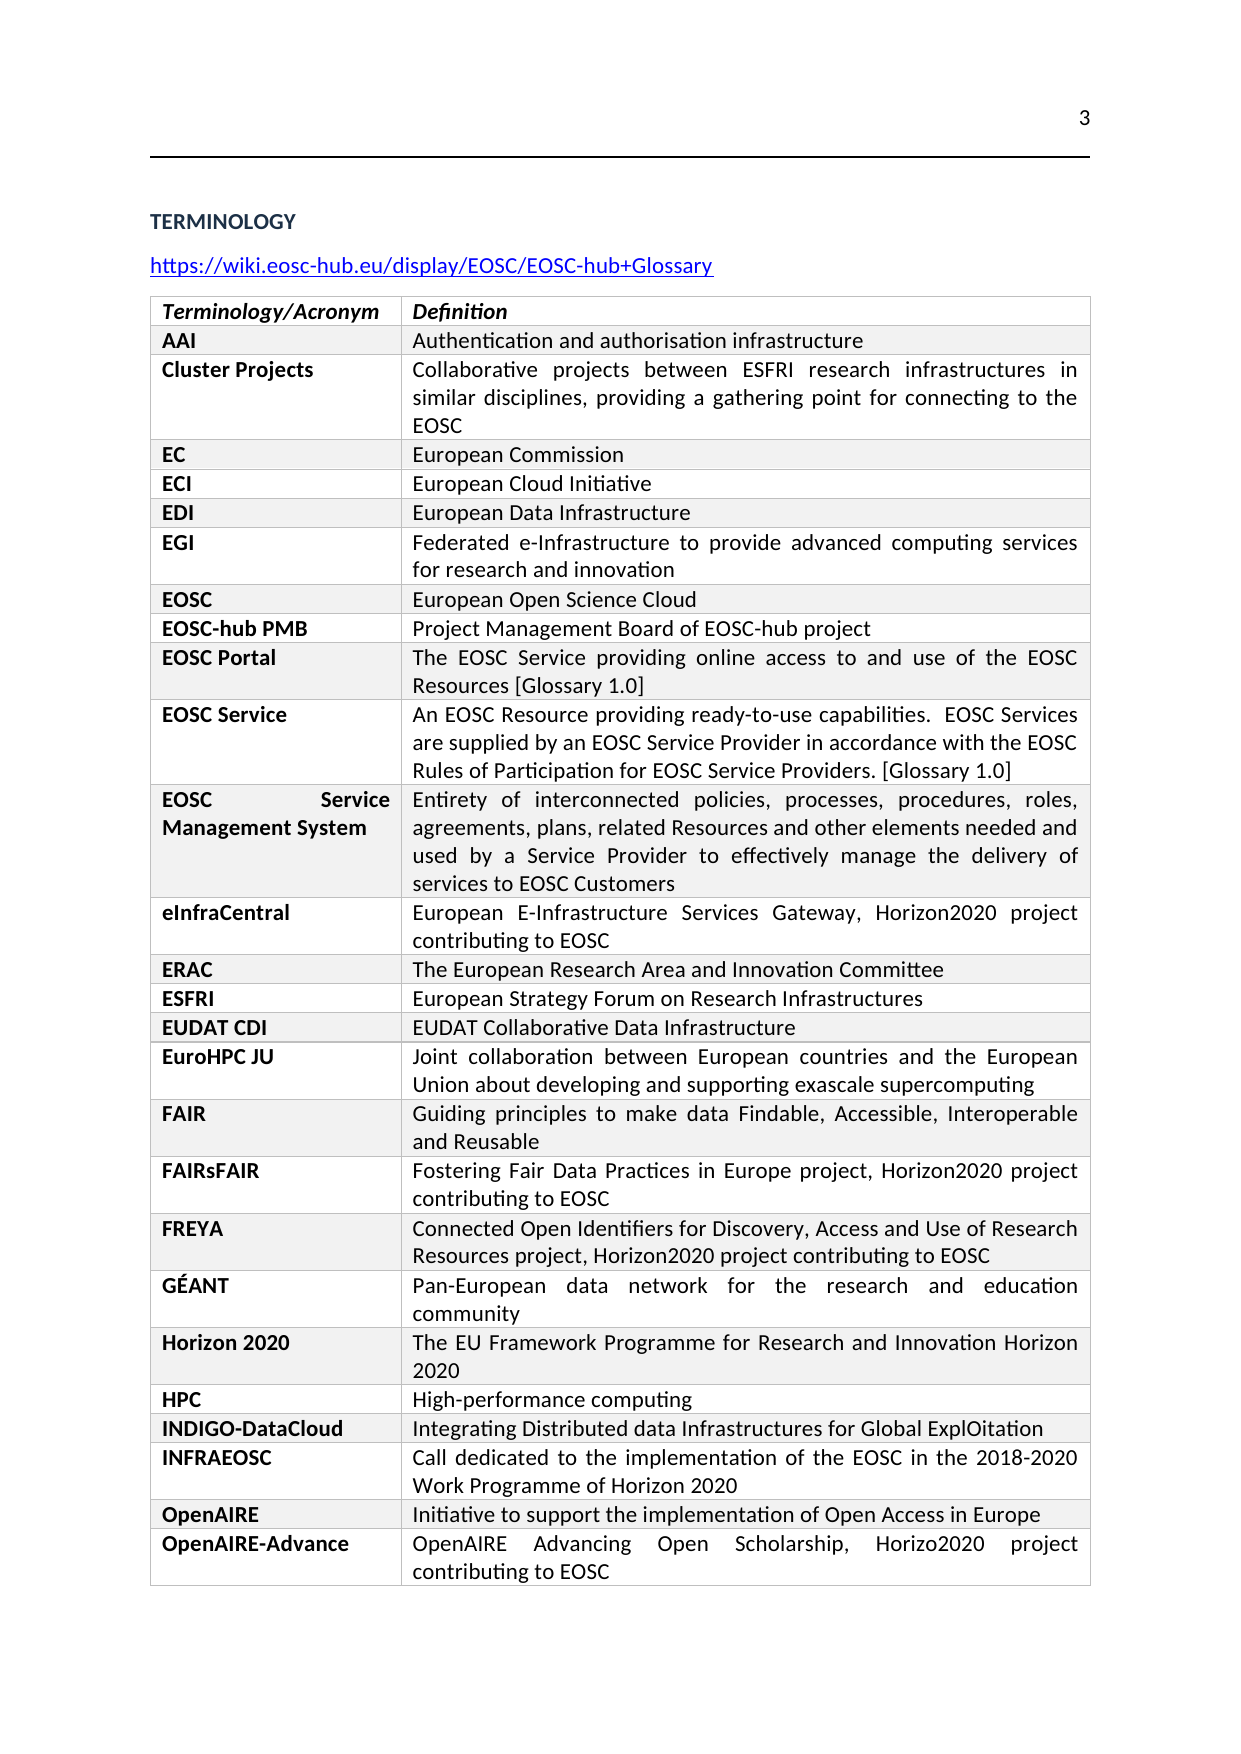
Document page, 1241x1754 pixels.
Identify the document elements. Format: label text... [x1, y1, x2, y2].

table_cell Entirety of interconnected policies, processes, procedures, roles, agreements, plans, related Resources and other elements needed and used by a Service Provider to effectively manage the delivery of services to EOSC Customers [402, 785, 1090, 897]
table_cell ERAC [151, 955, 401, 983]
table_cell Cluster Projects [151, 355, 401, 439]
table_cell Fostering Fair Data Practices in Europe project, Horizon2020 project contributing to EOSC [402, 1157, 1090, 1213]
table_cell European Data Infrastructure [402, 499, 1090, 527]
table_header Terminology/Acronym [151, 297, 401, 325]
table_cell Guiding principles to make data Findable, Accessible, Interoperable and Reusable [402, 1100, 1090, 1156]
table_cell Initiative to support the implementation of Open Access in Europe [402, 1500, 1090, 1528]
table_cell EDI [151, 499, 401, 527]
table_cell EOSC Service Management System [151, 785, 401, 897]
table_cell AAI [151, 326, 401, 354]
table_cell Pan-European data network for the research and education community [402, 1271, 1090, 1327]
table_cell EUDAT CDI [151, 1013, 401, 1041]
table_cell HPC [151, 1385, 401, 1413]
table_cell OpenAIRE Advancing Open Scholarship, Horizo2020 project contributing to EOSC [402, 1529, 1090, 1585]
table_cell OpenAIRE-Advance [151, 1529, 401, 1585]
text https://wiki.eosc-hub.eu/display/EOSC/EOSC-hub+Glossary [150, 251, 1090, 279]
table_cell EuroHPC JU [151, 1043, 401, 1098]
table_cell Call dedicated to the implementation of the EOSC in the 2018-2020 Work Programme of Horizon 2020 [402, 1443, 1090, 1499]
table_cell European Commission [402, 440, 1090, 468]
table_cell Integrating Distributed data Infrastructures for Global ExplOitation [402, 1414, 1090, 1442]
table_cell OpenAIRE [151, 1500, 401, 1528]
table_cell The EU Framework Programme for Research and Innovation Horizon 2020 [402, 1328, 1090, 1384]
table_cell GÉANT [151, 1271, 401, 1327]
table_cell EOSC-hub PMB [151, 614, 401, 642]
table_cell European Strategy Forum on Research Infrastructures [402, 984, 1090, 1012]
table_cell ECI [151, 470, 401, 497]
table_cell The EOSC Service providing online access to and use of the EOSC Resources [Glossary 1.0] [402, 643, 1090, 699]
table_cell Collaborative projects between ESFRI research infrastructures in similar disciplines, providing a gathering point for connecting to the EOSC [402, 355, 1090, 439]
table_cell eInfraCentral [151, 898, 401, 954]
table_cell European Cloud Initiative [402, 470, 1090, 497]
table_cell EC [151, 440, 401, 468]
table_cell EOSC [151, 585, 401, 613]
table_cell An EOSC Resource providing ready-to-use capabilities. EOSC Services are supplied by an EOSC Service Provider in accordance with the EOSC Rules of Participation for EOSC Service Providers. [Glossary 1.0] [402, 700, 1090, 784]
table_cell FAIR [151, 1100, 401, 1156]
text TERMINOLOGY [150, 207, 1090, 235]
table_cell Authentication and authorisation infrastructure [402, 326, 1090, 354]
table_cell FAIRsFAIR [151, 1157, 401, 1213]
table_cell EOSC Portal [151, 643, 401, 699]
table_cell Horizon 2020 [151, 1328, 401, 1384]
table_cell EGI [151, 528, 401, 584]
table_cell European E-Infrastructure Services Gateway, Horizon2020 project contributing to EOSC [402, 898, 1090, 954]
table_cell High-performance computing [402, 1385, 1090, 1413]
table_cell INDIGO-DataCloud [151, 1414, 401, 1442]
table_cell Joint collaboration between European countries and the European Union about developing and supporting exascale supercomputing [402, 1043, 1090, 1098]
table_cell Federated e-Infrastructure to provide advanced computing services for research and innovation [402, 528, 1090, 584]
table_cell EUDAT Collaborative Data Infrastructure [402, 1013, 1090, 1041]
table_cell FREYA [151, 1214, 401, 1270]
table_cell Project Management Board of EOSC-hub project [402, 614, 1090, 642]
table_cell The European Research Area and Innovation Committee [402, 955, 1090, 983]
table_cell Connected Open Identifiers for Discovery, Access and Use of Research Resources project, Horizon2020 project contributing to EOSC [402, 1214, 1090, 1270]
table_cell EOSC Service [151, 700, 401, 784]
table_cell European Open Science Cloud [402, 585, 1090, 613]
table_cell INFRAEOSC [151, 1443, 401, 1499]
table_header Definition [402, 297, 1090, 325]
table_cell ESFRI [151, 984, 401, 1012]
